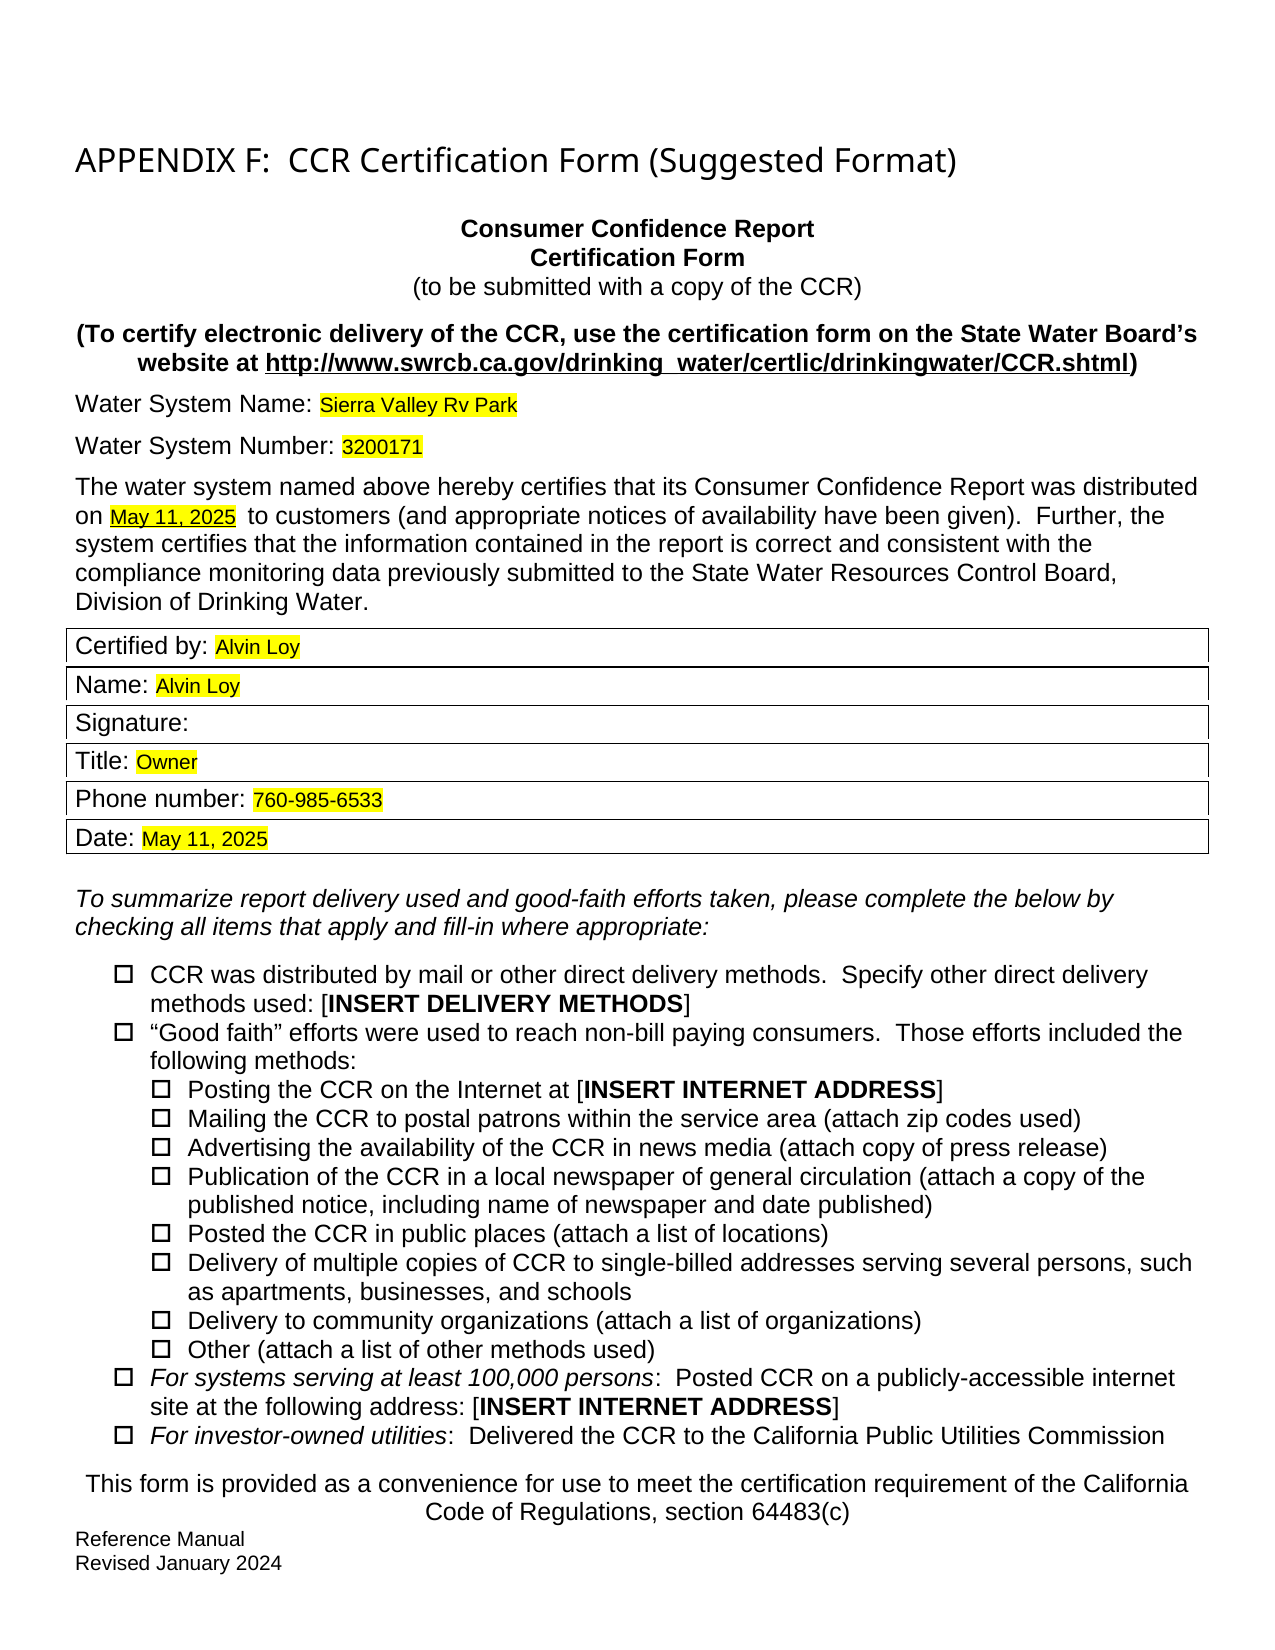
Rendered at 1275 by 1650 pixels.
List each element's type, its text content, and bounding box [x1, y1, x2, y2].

text This form is provided as a convenience for use to meet the certification requirement of the California Code of Regulations, section 64483(c) [75, 1469, 1200, 1526]
text Water System Name: Sierra Valley Rv Park [75, 389, 1200, 418]
text (to be submitted with a copy of the CCR) [75, 272, 1200, 301]
text (To certify electronic delivery of the CCR, use the certification form on the State Water Board’s website at http://www.swrcb.ca.gov/drinking_water/certlic/drinkingwater/CCR.shtml) [75, 319, 1200, 377]
text Certified by: Alvin Loy [67, 629, 1208, 662]
list Other (attach a list of other methods used) [150, 1334, 1200, 1363]
list Delivery to community organizations (attach a list of organizations) [150, 1306, 1200, 1334]
text Date: May 11, 2025 [67, 820, 1208, 853]
text Title: Owner [67, 744, 1208, 777]
text Phone number: 760-985-6533 [67, 782, 1208, 815]
list Posting the CCR on the Internet at [INSERT INTERNET ADDRESS] [150, 1075, 1200, 1104]
list Posted the CCR in public places (attach a list of locations) [150, 1219, 1200, 1248]
text Certification Form [75, 243, 1200, 272]
list Advertising the availability of the CCR in news media (attach copy of press release) [150, 1133, 1200, 1162]
text Water System Number: 3200171 [75, 431, 1200, 459]
list Publication of the CCR in a local newspaper of general circulation (attach a copy of the published notice, including name of newspaper and date published) [150, 1162, 1200, 1219]
list Mailing the CCR to postal patrons within the service area (attach zip codes used) [150, 1104, 1200, 1133]
text Signature: [67, 706, 1208, 739]
list Delivery of multiple copies of CCR to single-billed addresses serving several persons, such as apartments, businesses, and schools [150, 1248, 1200, 1306]
text To summarize report delivery used and good-faith efforts taken, please complete the below by checking all items that apply and fill-in where appropriate: [75, 884, 1200, 941]
list For systems serving at least 100,000 persons: Posted CCR on a publicly-accessible internet site at the following address: [INSERT INTERNET ADDRESS] [112, 1363, 1200, 1421]
list “Good faith” efforts were used to reach non-bill paying consumers. Those efforts included the following methods: [112, 1017, 1200, 1075]
list For investor-owned utilities: Delivered the CCR to the California Public Utilities Commission [112, 1421, 1200, 1450]
text Consumer Confidence Report [75, 214, 1200, 243]
list CCR was distributed by mail or other direct delivery methods. Specify other direct delivery methods used: [INSERT DELIVERY METHODS] [112, 960, 1200, 1017]
text The water system named above hereby certifies that its Consumer Confidence Report was distributed on May 11, 2025 to customers (and appropriate notices of availability have been given). Further, the system certifies that the information contained in the report is correct and consistent with the compliance monitoring data previously submitted to the State Water Resources Control Board, Division of Drinking Water. [75, 472, 1200, 616]
subtitle APPENDIX F: CCR Certification Form (Suggested Format) [75, 137, 1200, 182]
text Name: Alvin Loy [67, 668, 1208, 700]
